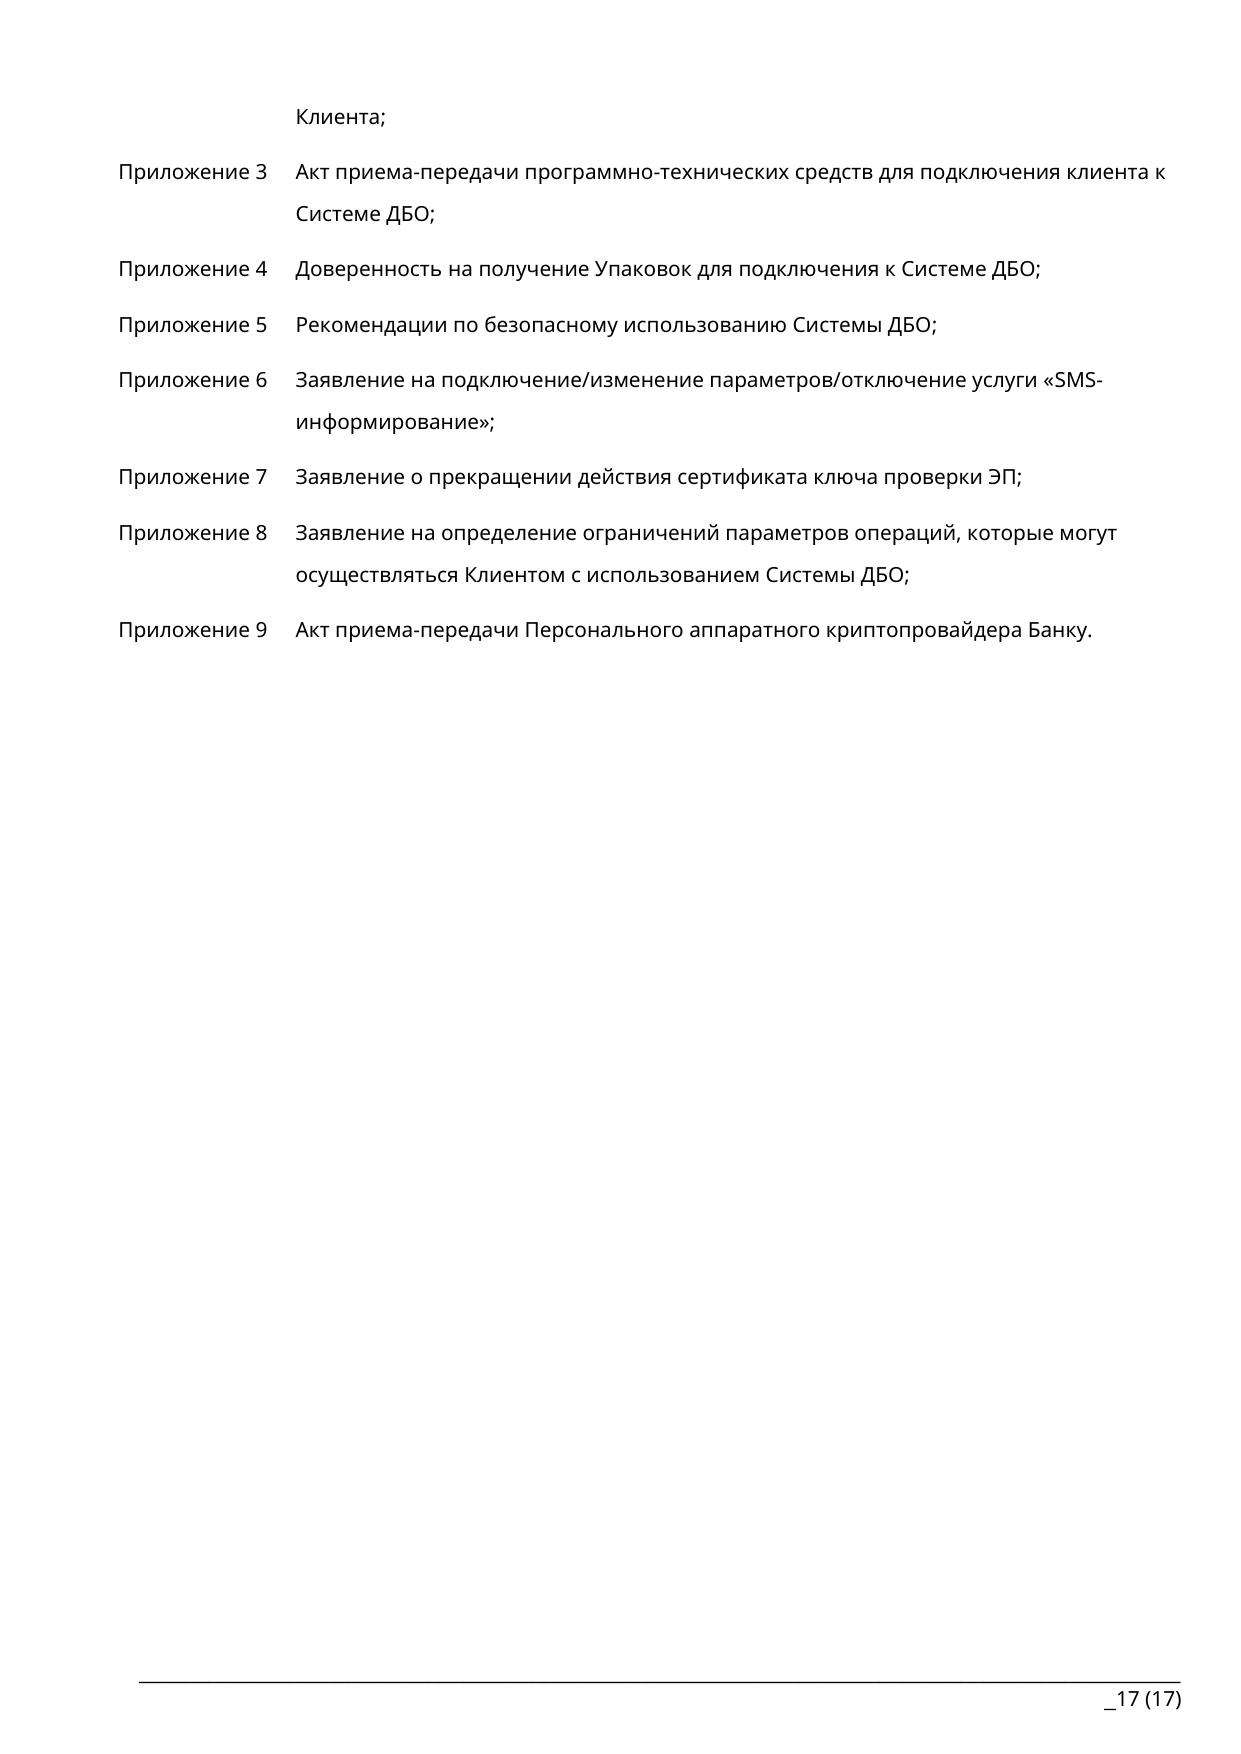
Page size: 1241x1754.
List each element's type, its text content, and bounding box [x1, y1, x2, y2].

text Приложение 3 Акт приема-передачи программно-технических средств для подключения клиента к Системе ДБО; [118, 157, 1181, 228]
text Приложение 6 Заявление на подключение/изменение параметров/отключение услуги «SMS-информирование»; [118, 365, 1181, 436]
text Приложение 7 Заявление о прекращении действия сертификата ключа проверки ЭП; [118, 462, 1181, 491]
text Приложение 9 Акт приема-передачи Персонального аппаратного криптопровайдера Банку. [118, 615, 1181, 644]
text Приложение 4 Доверенность на получение Упаковок для подключения к Системе ДБО; [118, 254, 1181, 283]
text Приложение 8 Заявление на определение ограничений параметров операций, которые могут осуществляться Клиентом с использованием Системы ДБО; [118, 518, 1181, 589]
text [118, 102, 1181, 130]
text Приложение 5 Рекомендации по безопасному использованию Системы ДБО; [118, 310, 1181, 338]
